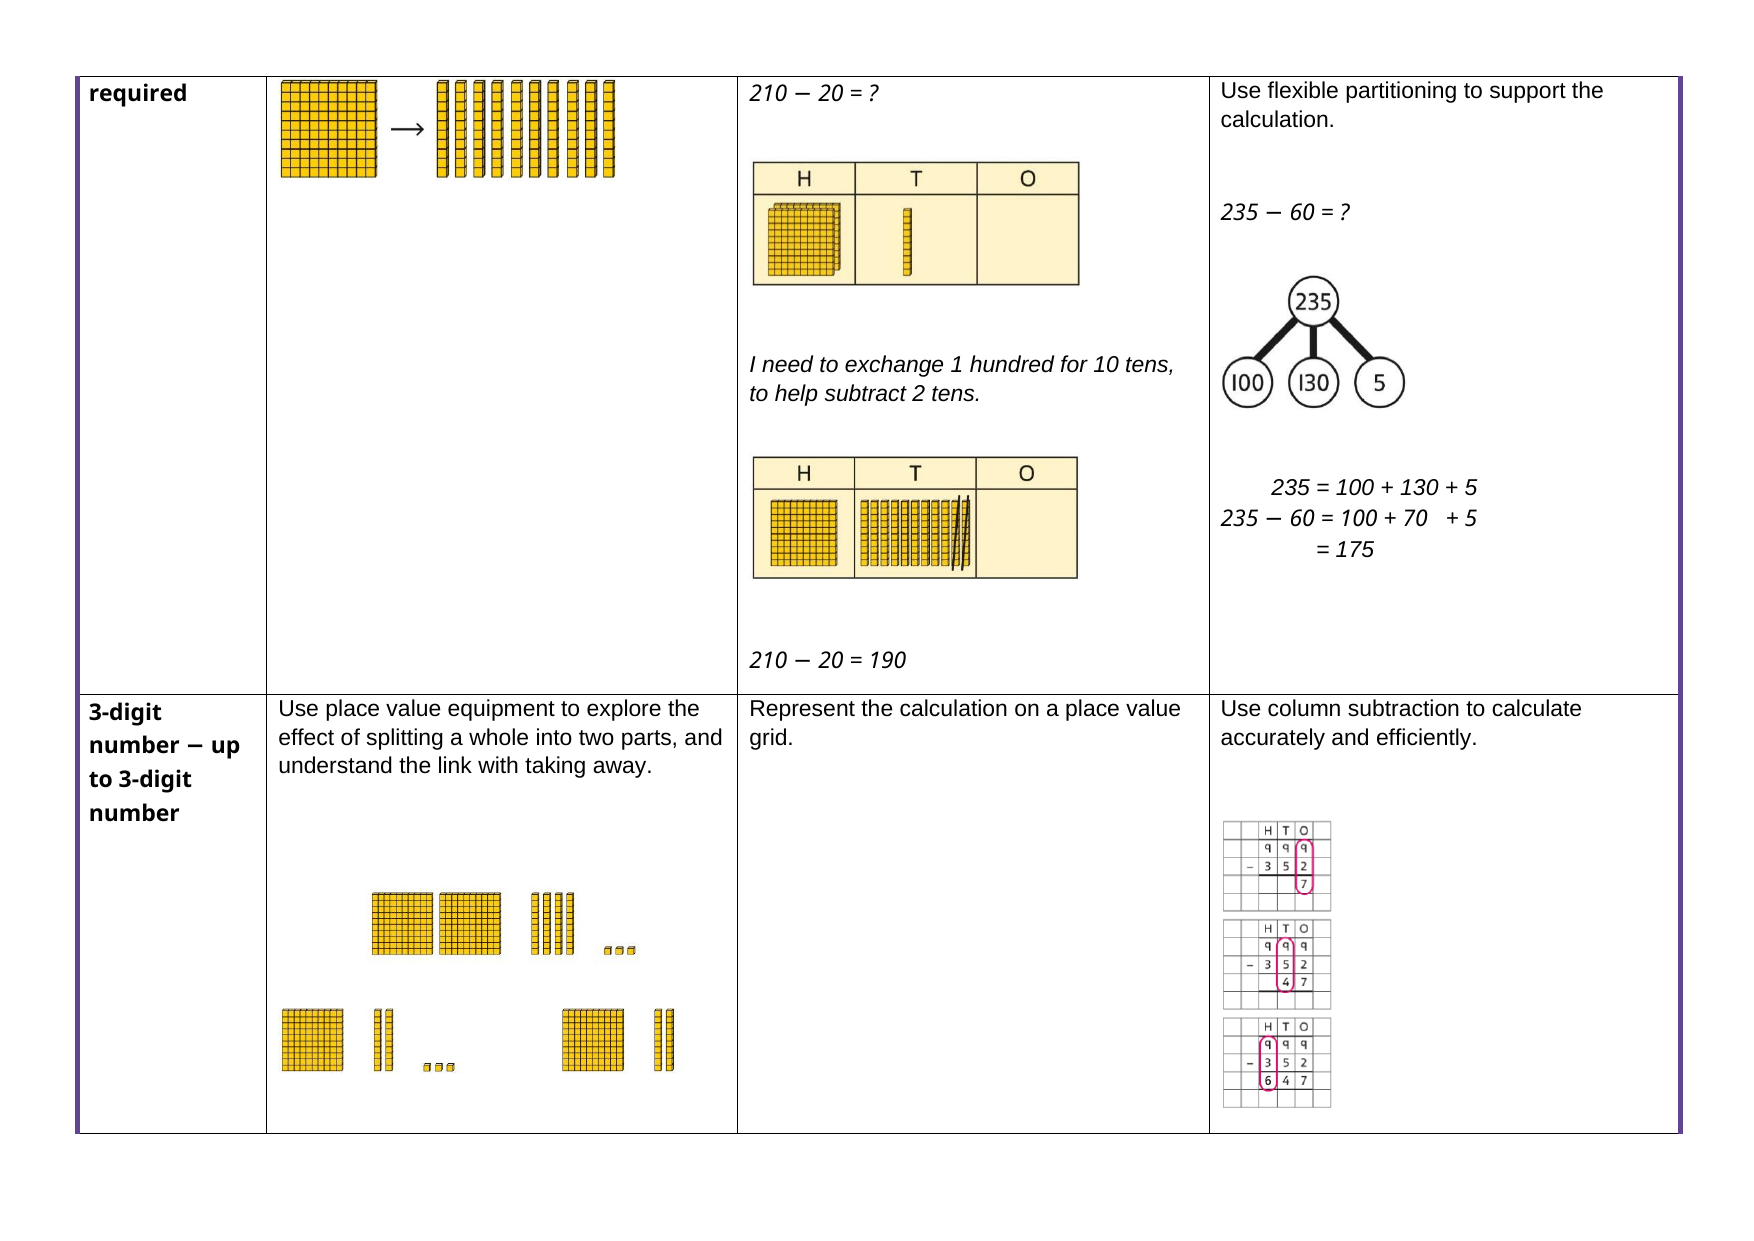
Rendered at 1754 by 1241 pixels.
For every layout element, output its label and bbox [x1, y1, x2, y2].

table_cell [267, 695, 737, 1133]
table_cell [80, 77, 266, 694]
table_cell [1210, 77, 1678, 694]
picture [1220, 273, 1407, 410]
table_cell [738, 695, 1209, 1133]
picture [278, 887, 730, 1076]
table_cell [1210, 695, 1678, 1133]
table_cell [738, 77, 1209, 694]
picture [749, 452, 1081, 581]
table_cell [267, 77, 737, 694]
picture [749, 156, 1082, 288]
picture [278, 77, 619, 181]
picture [1220, 814, 1337, 1114]
table_cell [80, 695, 266, 1133]
